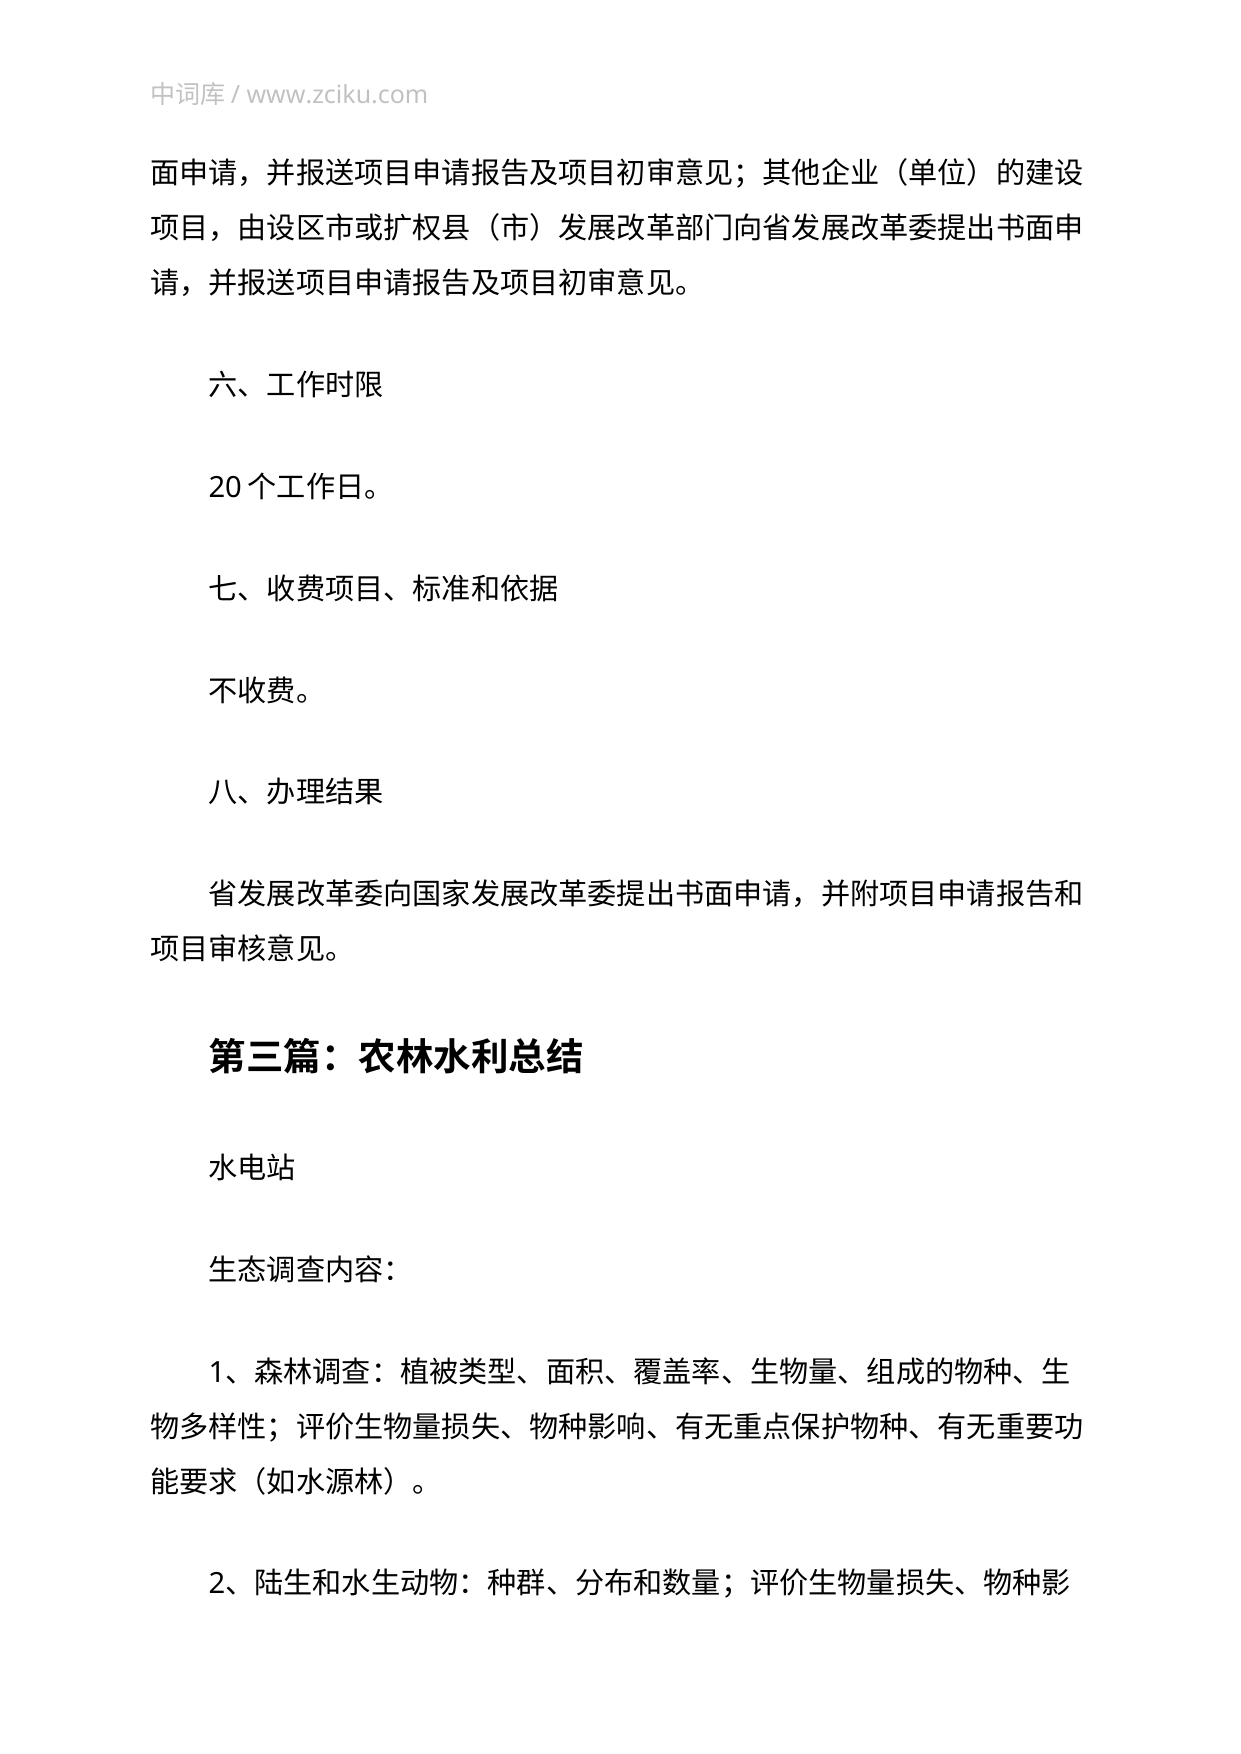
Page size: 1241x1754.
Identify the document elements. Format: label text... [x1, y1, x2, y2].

text 七、收费项目、标准和依据 [150, 565, 1090, 608]
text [150, 1560, 1090, 1602]
text 不收费。 [150, 667, 1090, 709]
text 生态调查内容： [150, 1246, 1090, 1289]
text 20个工作日。 [150, 463, 1090, 506]
text 水电站 [150, 1145, 1090, 1187]
text 1、森林调查：植被类型、面积、覆盖率、生物量、组成的物种、生物多样性；评价生物量损失、物种影响、有无重点保护物种、有无重要功能要求（如水源林）。 [150, 1348, 1090, 1500]
text 省发展改革委向国家发展改革委提出书面申请，并附项目申请报告和项目审核意见。 [150, 871, 1090, 968]
text 六、工作时限 [150, 362, 1090, 404]
text 第三篇：农林水利总结 [150, 1027, 1090, 1082]
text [150, 150, 1090, 302]
text 八、办理结果 [150, 769, 1090, 811]
